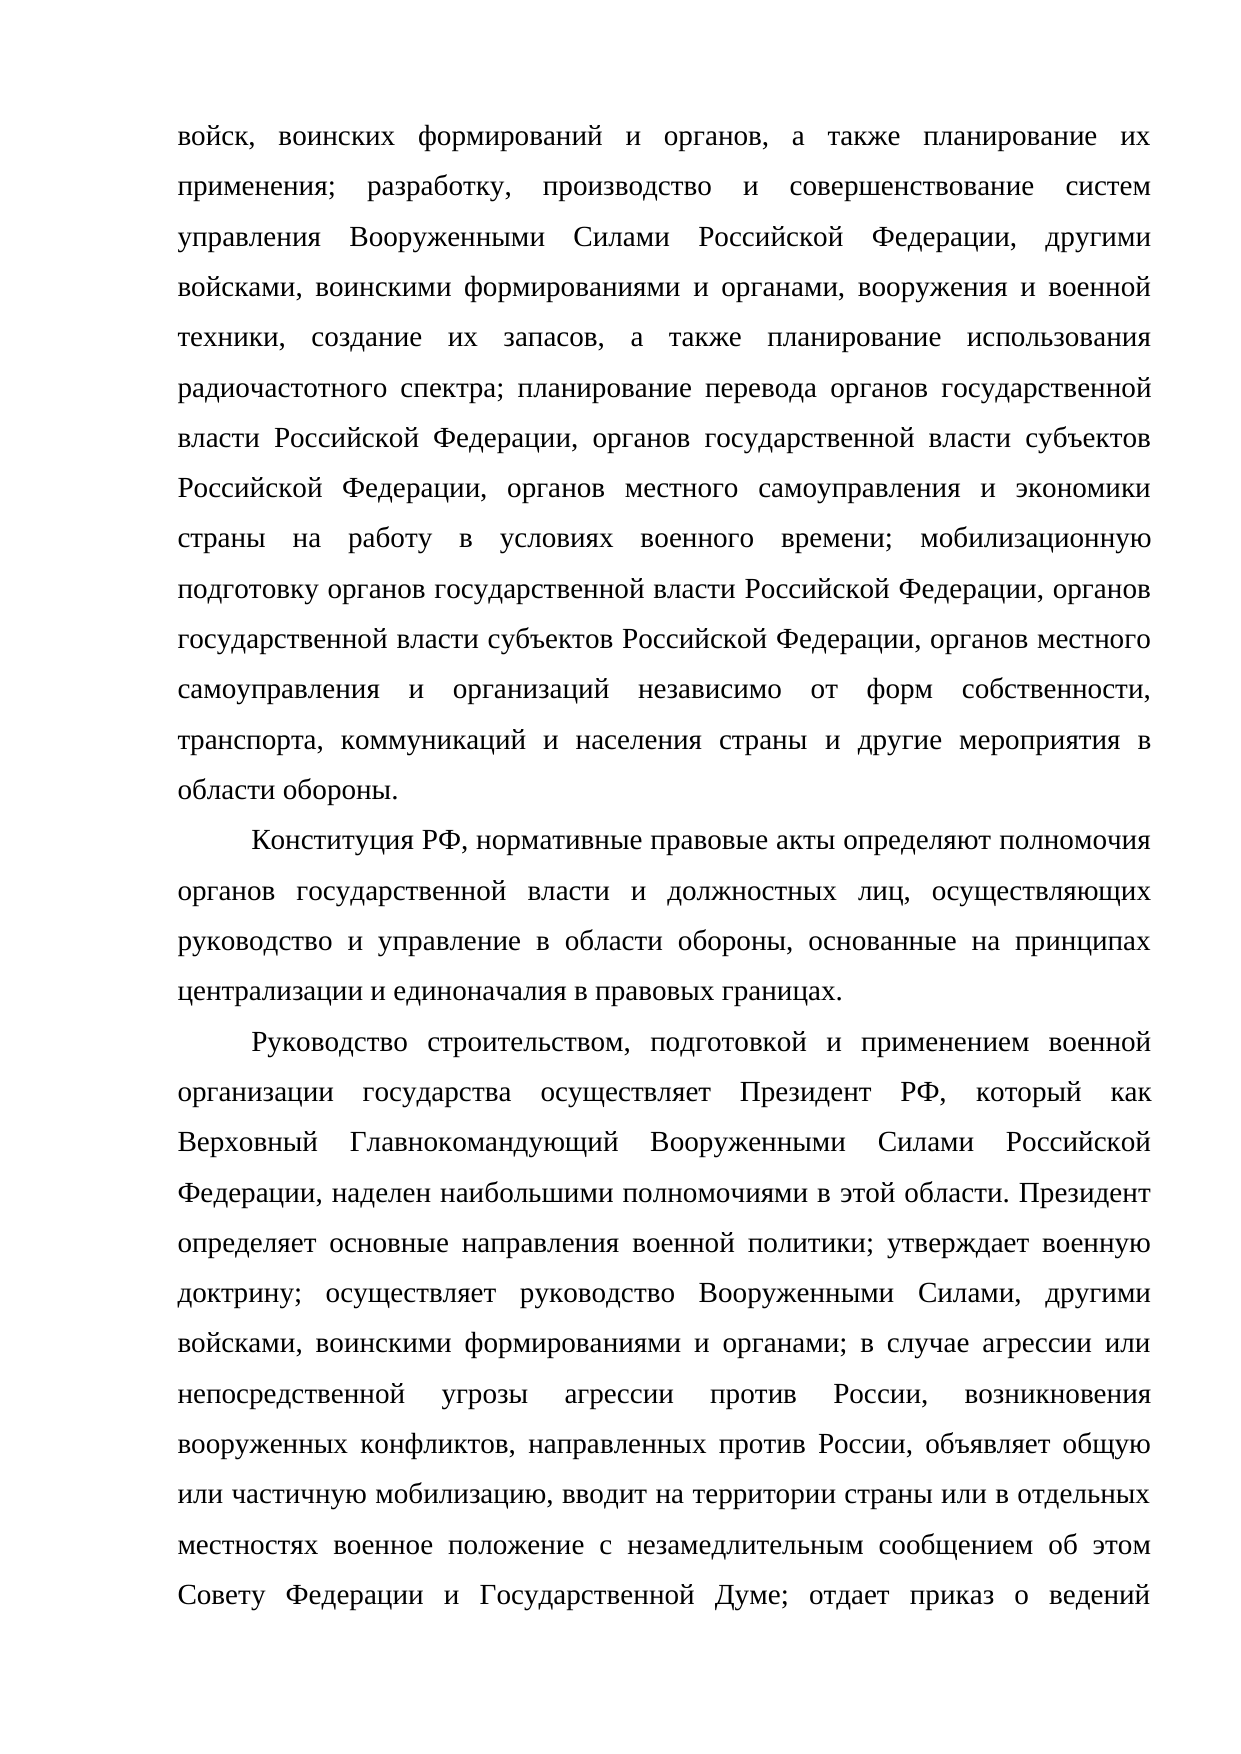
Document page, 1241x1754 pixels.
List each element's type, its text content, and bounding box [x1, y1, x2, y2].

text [177, 1024, 1152, 1611]
text Конституция РФ, нормативные правовые акты определяют полномочия органов государственной власти и должностных лиц, осуществляющих руководство и управление в области обороны, основанные на принципах централизации и единоначалия в правовых границах. [177, 822, 1152, 1007]
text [177, 118, 1152, 806]
